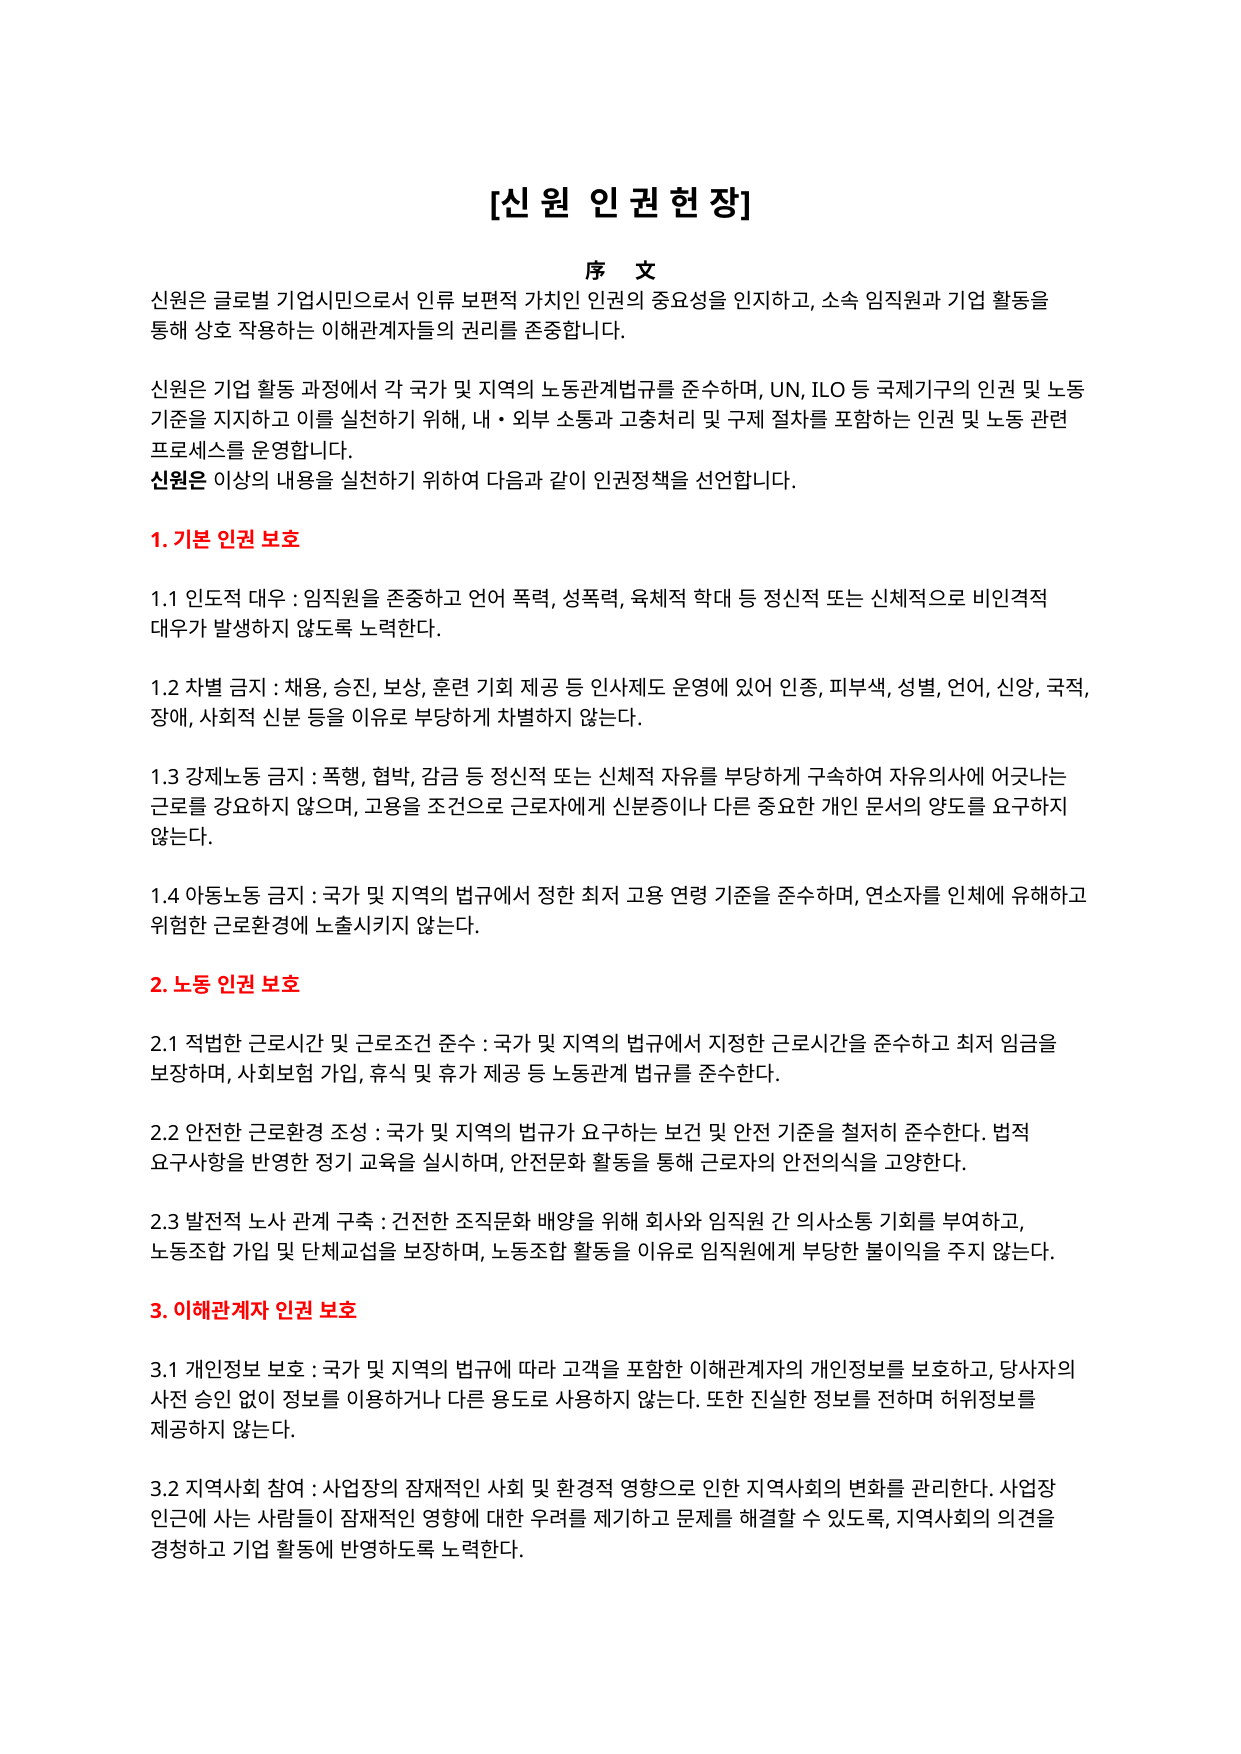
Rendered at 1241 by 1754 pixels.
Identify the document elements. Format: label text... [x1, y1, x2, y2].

text 1.1 인도적 대우 : 임직원을 존중하고 언어 폭력, 성폭력, 육체적 학대 등 정신적 또는 신체적으로 비인격적 대우가 발생하지 않도록 노력한다. [150, 582, 1090, 642]
text 2.3 발전적 노사 관계 구축 : 건전한 조직문화 배양을 위해 회사와 임직원 간 의사소통 기회를 부여하고, 노동조합 가입 및 단체교섭을 보장하며, 노동조합 활동을 이유로 임직원에게 부당한 불이익을 주지 않는다. [150, 1205, 1090, 1266]
text 3.2 지역사회 참여 : 사업장의 잠재적인 사회 및 환경적 영향으로 인한 지역사회의 변화를 관리한다. 사업장 인근에 사는 사람들이 잠재적인 영향에 대한 우려를 제기하고 문제를 해결할 수 있도록, 지역사회의 의견을 경청하고 기업 활동에 반영하도록 노력한다. [150, 1472, 1090, 1563]
text 신원은 기업 활동 과정에서 각 국가 및 지역의 노동관계법규를 준수하며, UN, ILO 등 국제기구의 인권 및 노동 기준을 지지하고 이를 실천하기 위해, 내・외부 소통과 고충처리 및 구제 절차를 포함하는 인권 및 노동 관련 프로세스를 운영합니다. [150, 373, 1090, 464]
text 3.1 개인정보 보호 : 국가 및 지역의 법규에 따라 고객을 포함한 이해관계자의 개인정보를 보호하고, 당사자의 사전 승인 없이 정보를 이용하거나 다른 용도로 사용하지 않는다. 또한 진실한 정보를 전하며 허위정보를 제공하지 않는다. [150, 1353, 1090, 1444]
text 1.4 아동노동 금지 : 국가 및 지역의 법규에서 정한 최저 고용 연령 기준을 준수하며, 연소자를 인체에 유해하고 위험한 근로환경에 노출시키지 않는다. [150, 879, 1090, 940]
text 1.3 강제노동 금지 : 폭행, 협박, 감금 등 정신적 또는 신체적 자유를 부당하게 구속하여 자유의사에 어긋나는 근로를 강요하지 않으며, 고용을 조건으로 근로자에게 신분증이나 다른 중요한 개인 문서의 양도를 요구하지 않는다. [150, 760, 1090, 851]
text 2.2 안전한 근로환경 조성 : 국가 및 지역의 법규가 요구하는 보건 및 안전 기준을 철저히 준수한다. 법적 요구사항을 반영한 정기 교육을 실시하며, 안전문화 활동을 통해 근로자의 안전의식을 고양한다. [150, 1116, 1090, 1177]
text 1. 기본 인권 보호 [150, 523, 1090, 553]
text [신 원 인 권 헌 장] [150, 177, 1090, 226]
text 2.1 적법한 근로시간 및 근로조건 준수 : 국가 및 지역의 법규에서 지정한 근로시간을 준수하고 최저 임금을 보장하며, 사회보험 가입, 휴식 및 휴가 제공 등 노동관계 법규를 준수한다. [150, 1027, 1090, 1088]
text 신원은 이상의 내용을 실천하기 위하여 다음과 같이 인권정책을 선언합니다. [150, 464, 1090, 494]
text 序 文 [150, 254, 1090, 284]
text 신원은 글로벌 기업시민으로서 인류 보편적 가치인 인권의 중요성을 인지하고, 소속 임직원과 기업 활동을 통해 상호 작용하는 이해관계자들의 권리를 존중합니다. [150, 284, 1090, 345]
text 1.2 차별 금지 : 채용, 승진, 보상, 훈련 기회 제공 등 인사제도 운영에 있어 인종, 피부색, 성별, 언어, 신앙, 국적, 장애, 사회적 신분 등을 이유로 부당하게 차별하지 않는다. [150, 671, 1090, 731]
text 2. 노동 인권 보호 [150, 968, 1090, 999]
text 3. 이해관계자 인권 보호 [150, 1294, 1090, 1324]
